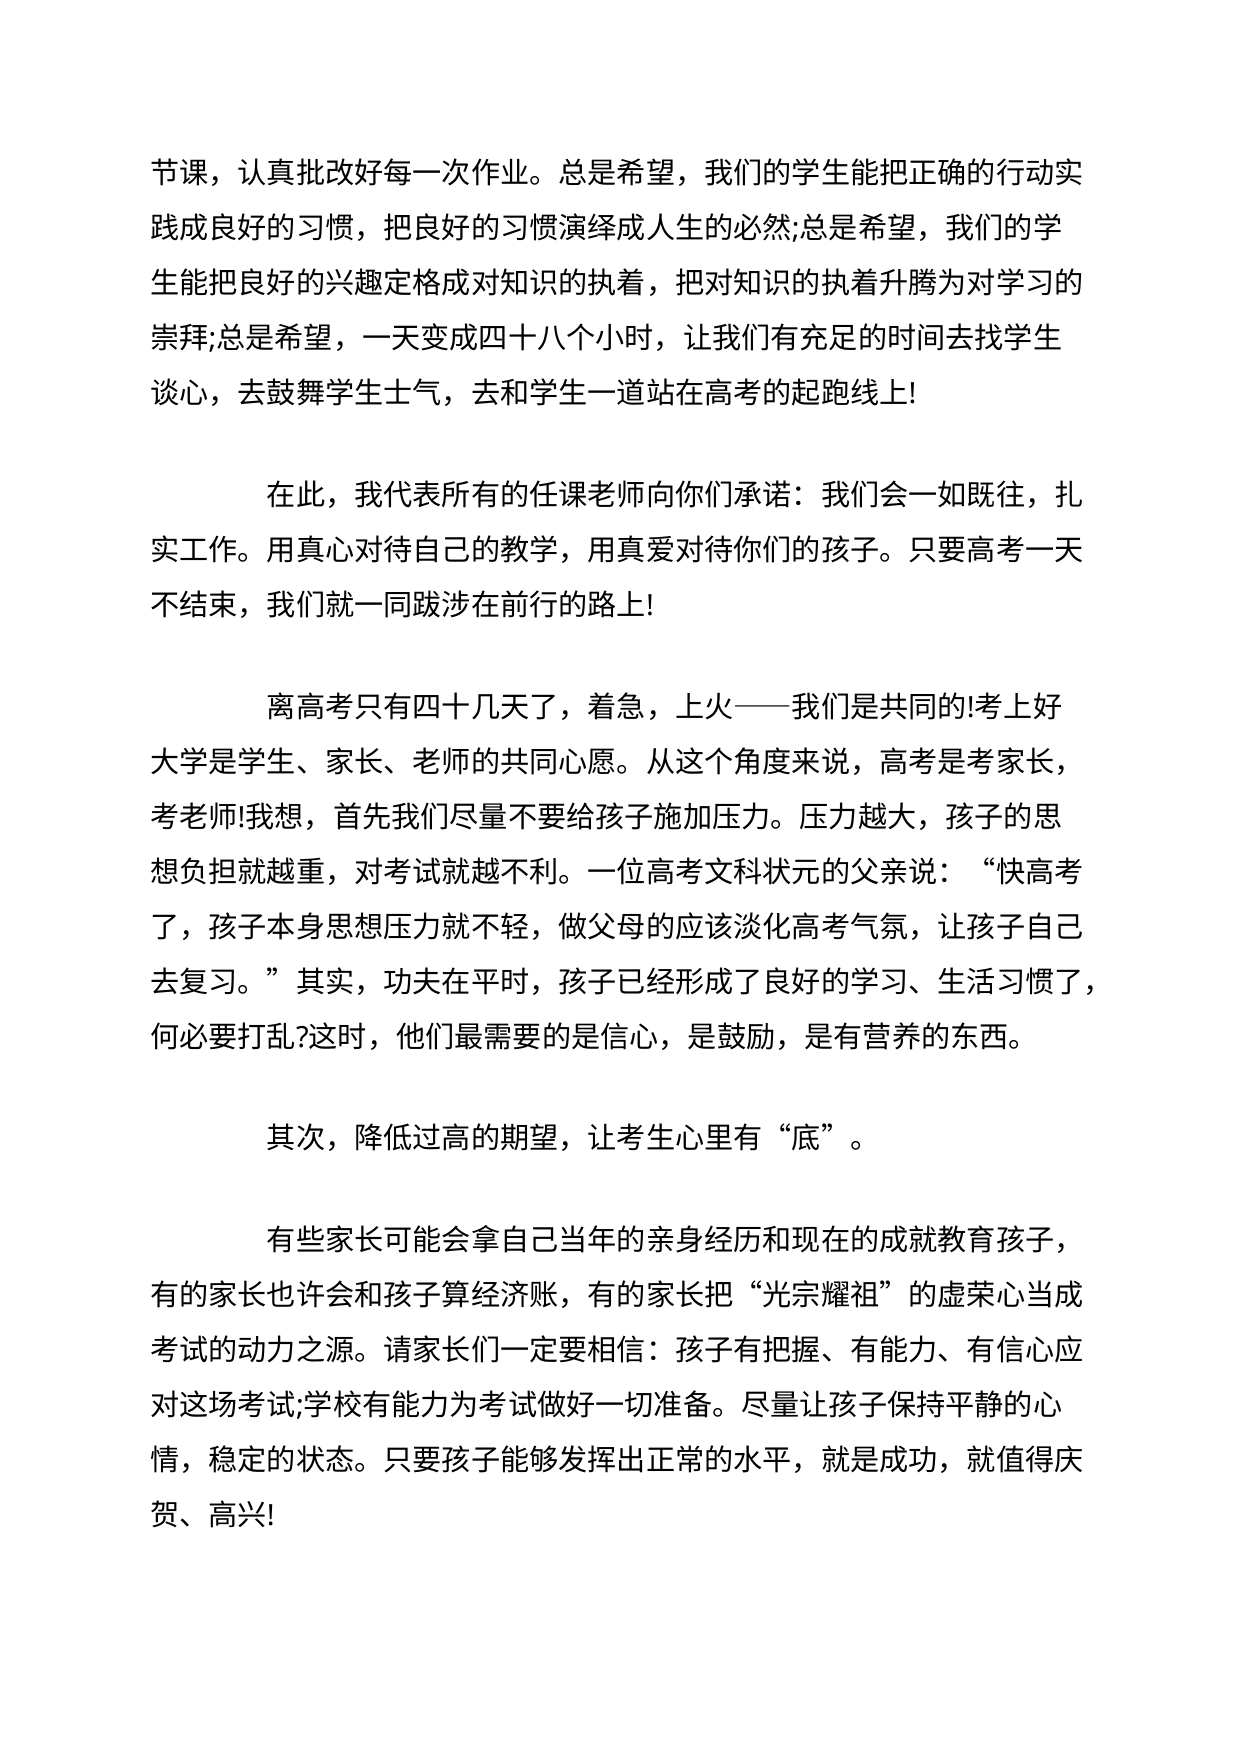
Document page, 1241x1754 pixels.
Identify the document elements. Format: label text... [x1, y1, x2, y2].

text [150, 150, 1090, 412]
text 在此，我代表所有的任课老师向你们承诺：我们会一如既往，扎实工作。用真心对待自己的教学，用真爱对待你们的孩子。只要高考一天不结束，我们就一同跋涉在前行的路上! [150, 472, 1090, 624]
text 其次，降低过高的期望，让考生心里有“底”。 [150, 1115, 1090, 1157]
text 有些家长可能会拿自己当年的亲身经历和现在的成就教育孩子，有的家长也许会和孩子算经济账，有的家长把“光宗耀祖”的虚荣心当成考试的动力之源。请家长们一定要相信：孩子有把握、有能力、有信心应对这场考试;学校有能力为考试做好一切准备。尽量让孩子保持平静的心情，稳定的状态。只要孩子能够发挥出正常的水平，就是成功，就值得庆贺、高兴! [150, 1217, 1090, 1534]
text 离高考只有四十几天了，着急，上火——我们是共同的!考上好大学是学生、家长、老师的共同心愿。从这个角度来说，高考是考家长，考老师!我想，首先我们尽量不要给孩子施加压力。压力越大，孩子的思想负担就越重，对考试就越不利。一位高考文科状元的父亲说：“快高考了，孩子本身思想压力就不轻，做父母的应该淡化高考气氛，让孩子自己去复习。”其实，功夫在平时，孩子已经形成了良好的学习、生活习惯了，何必要打乱?这时，他们最需要的是信心，是鼓励，是有营养的东西。 [150, 683, 1090, 1056]
